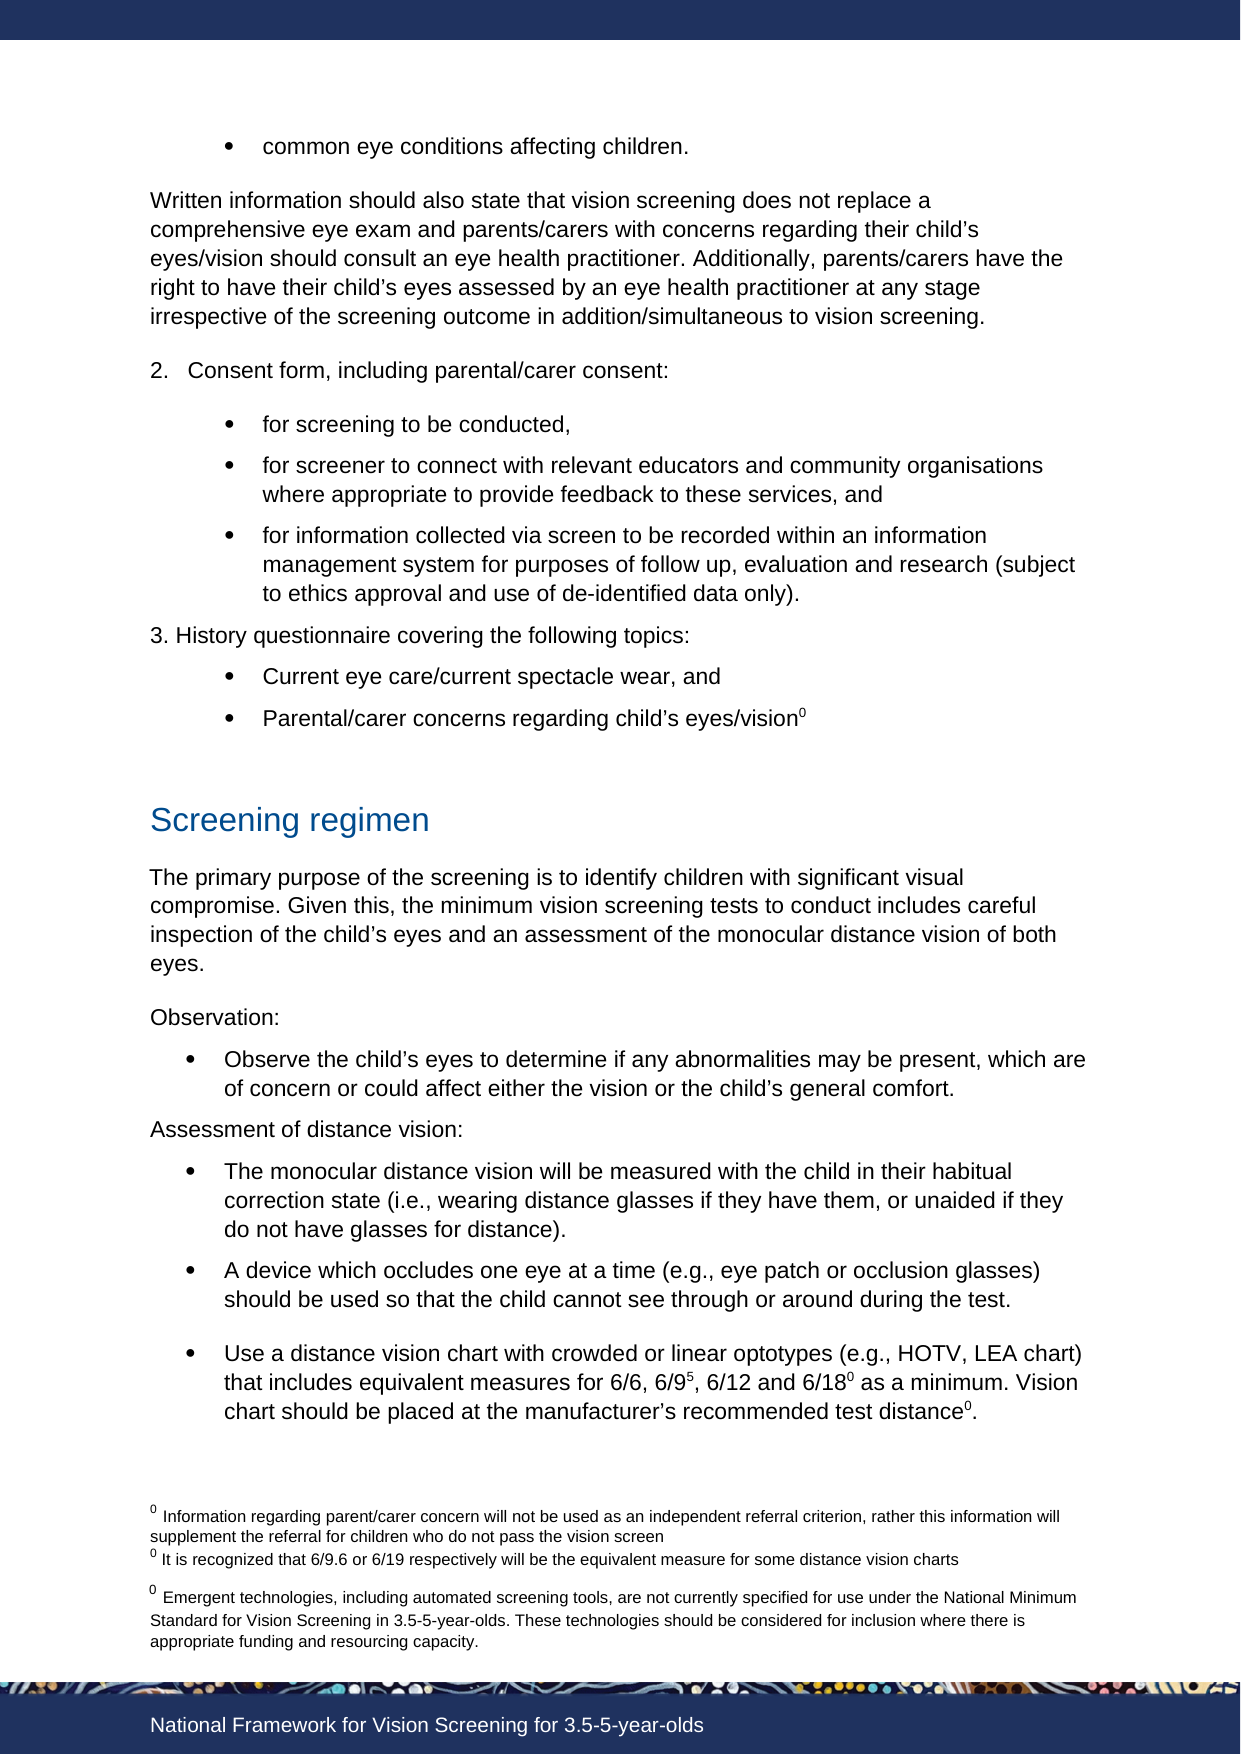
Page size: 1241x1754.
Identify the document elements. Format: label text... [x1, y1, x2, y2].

list A device which occludes one eye at a time (e.g., eye patch or occlusion glasses) should be used so that the child cannot see through or around during the test. [186, 1257, 1090, 1312]
subtitle Screening regimen [150, 800, 1090, 838]
list common eye conditions affecting children. [225, 133, 1090, 159]
list for screener to connect with relevant educators and community organisations where appropriate to provide feedback to these services, and [225, 452, 1090, 507]
text Written information should also state that vision screening does not replace a comprehensive eye exam and parents/carers with concerns regarding their child’s eyes/vision should consult an eye health practitioner. Additionally, parents/carers have the right to have their child’s eyes assessed by an eye health practitioner at any stage irrespective of the screening outcome in addition/simultaneous to vision screening. [150, 187, 1090, 329]
list Consent form, including parental/carer consent: [150, 357, 1090, 383]
list Observe the child’s eyes to determine if any abnormalities may be present, which are of concern or could affect either the vision or the child’s general comfort. [186, 1046, 1090, 1101]
text Observation: [150, 1004, 1090, 1031]
list Parental/carer concerns regarding child’s eyes/vision [225, 705, 1090, 731]
list The monocular distance vision will be measured with the child in their habitual correction state (i.e., wearing distance glasses if they have them, or unaided if they do not have glasses for distance). [186, 1158, 1090, 1242]
list for information collected via screen to be recorded within an information management system for purposes of follow up, evaluation and research (subject to ethics approval and use of de-identified data only). [225, 522, 1090, 607]
list Current eye care/current spectacle wear, and [225, 663, 1090, 690]
text The primary purpose of the screening is to identify children with significant visual compromise. Given this, the minimum vision screening tests to conduct includes careful inspection of the child’s eyes and an assessment of the monocular distance vision of both eyes. [149, 863, 1090, 977]
text Assessment of distance vision: [150, 1116, 1090, 1142]
list Use a distance vision chart with crowded or linear optotypes (e.g., HOTV, LEA chart) that includes equivalent measures for 6/6, 6/95, 6/12 and 6/18 as a minimum. Vision chart should be placed at the manufacturer’s recommended test distance. [186, 1340, 1090, 1424]
picture [0, 0, 1241, 40]
picture [0, 1682, 1241, 1754]
text 3. History questionnaire covering the following topics: [150, 622, 1090, 648]
list for screening to be conducted, [225, 411, 1090, 437]
